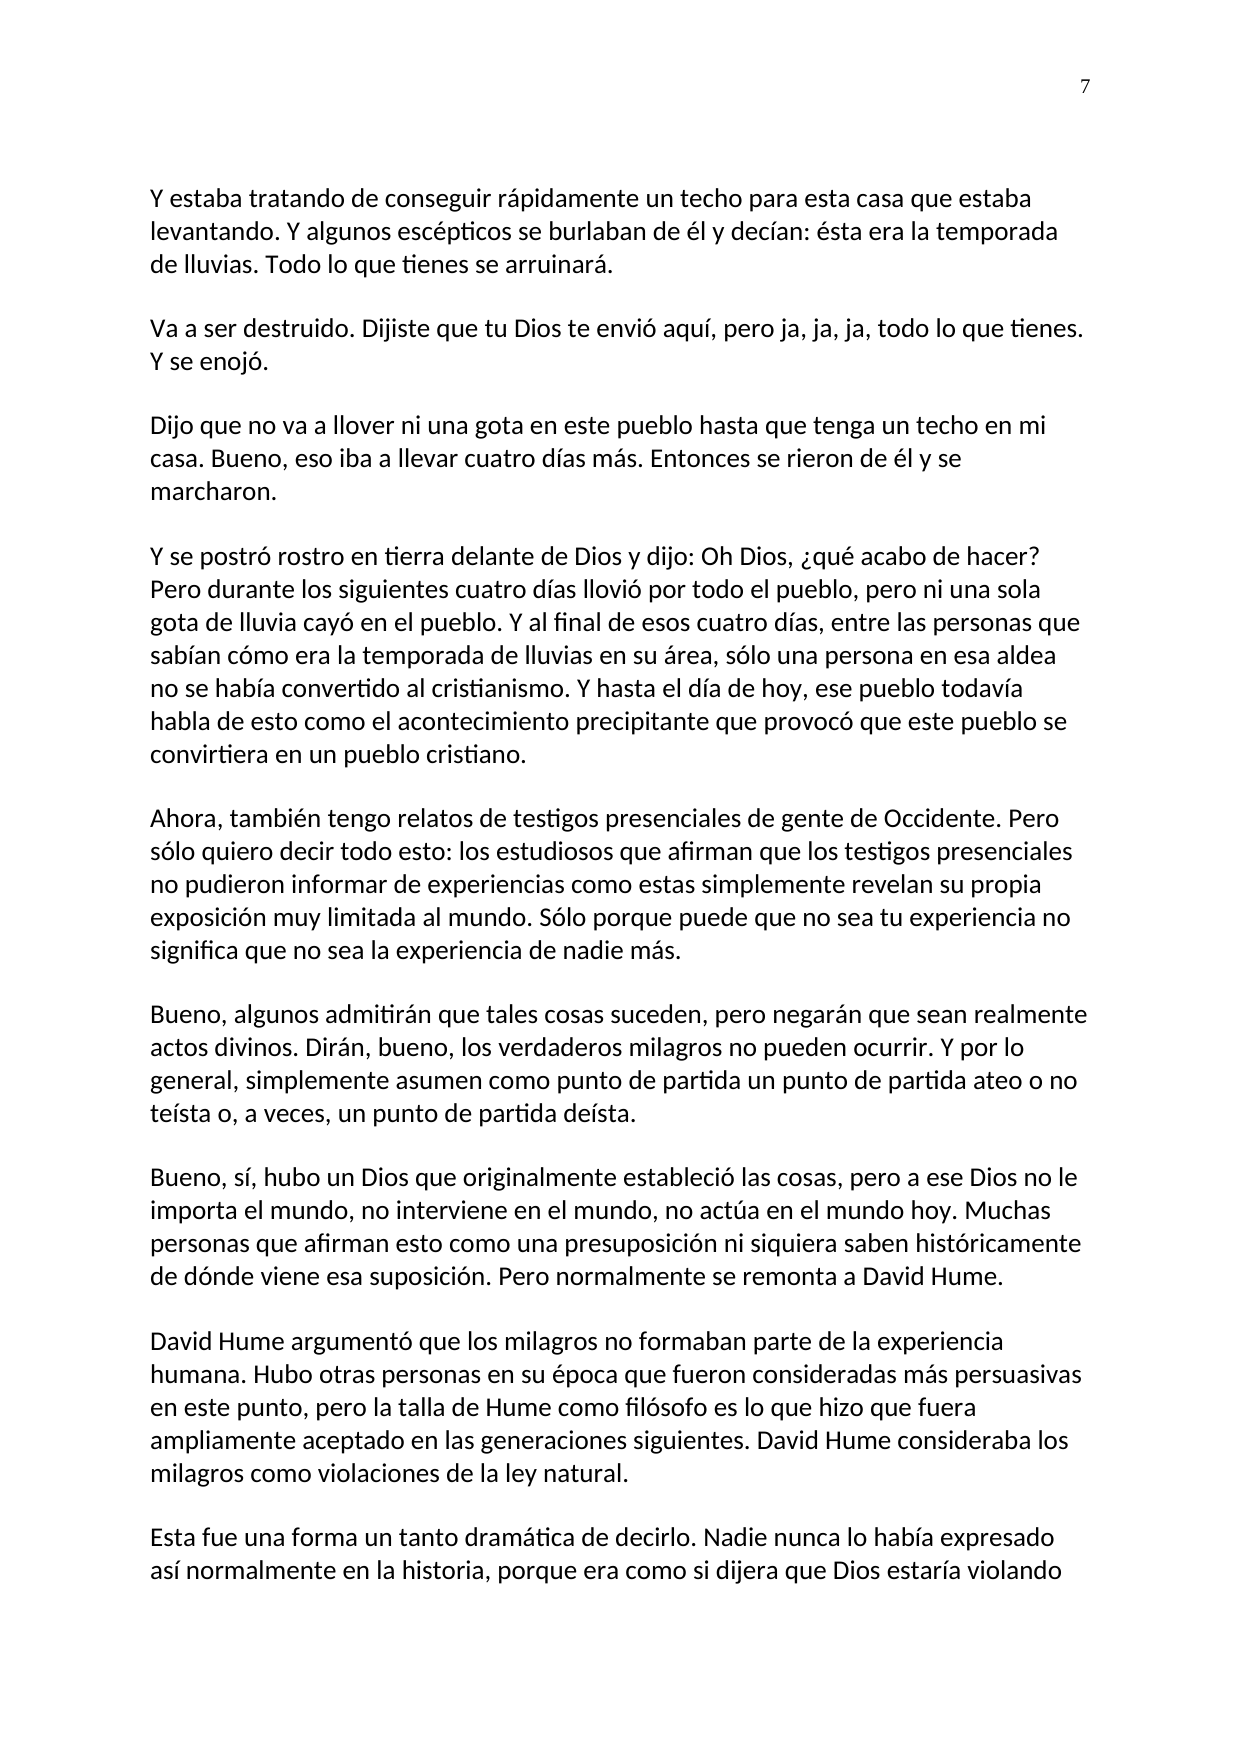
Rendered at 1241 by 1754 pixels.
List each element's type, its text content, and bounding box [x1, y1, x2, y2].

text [150, 1520, 1090, 1586]
text Bueno, sí, hubo un Dios que originalmente estableció las cosas, pero a ese Dios no le importa el mundo, no interviene en el mundo, no actúa en el mundo hoy. Muchas personas que afirman esto como una presuposición ni siquiera saben históricamente de dónde viene esa suposición. Pero normalmente se remonta a David Hume. [150, 1161, 1090, 1293]
text Dijo que no va a llover ni una gota en este pueblo hasta que tenga un techo en mi casa. Bueno, eso iba a llevar cuatro días más. Entonces se rieron de él y se marcharon. [150, 408, 1090, 508]
text Y estaba tratando de conseguir rápidamente un techo para esta casa que estaba levantando. Y algunos escépticos se burlaban de él y decían: ésta era la temporada de lluvias. Todo lo que tienes se arruinará. [150, 181, 1090, 280]
text Va a ser destruido. Dijiste que tu Dios te envió aquí, pero ja, ja, ja, todo lo que tienes. Y se enojó. [150, 311, 1090, 377]
text David Hume argumentó que los milagros no formaban parte de la experiencia humana. Hubo otras personas en su época que fueron consideradas más persuasivas en este punto, pero la talla de Hume como filósofo es lo que hizo que fuera ampliamente aceptado en las generaciones siguientes. David Hume consideraba los milagros como violaciones de la ley natural. [150, 1324, 1090, 1489]
text Y se postró rostro en tierra delante de Dios y dijo: Oh Dios, ¿qué acabo de hacer? Pero durante los siguientes cuatro días llovió por todo el pueblo, pero ni una sola gota de lluvia cayó en el pueblo. Y al final de esos cuatro días, entre las personas que sabían cómo era la temporada de lluvias en su área, sólo una persona en esa aldea no se había convertido al cristianismo. Y hasta el día de hoy, ese pueblo todavía habla de esto como el acontecimiento precipitante que provocó que este pueblo se convirtiera en un pueblo cristiano. [150, 539, 1090, 770]
text Bueno, algunos admitirán que tales cosas suceden, pero negarán que sean realmente actos divinos. Dirán, bueno, los verdaderos milagros no pueden ocurrir. Y por lo general, simplemente asumen como punto de partida un punto de partida ateo o no teísta o, a veces, un punto de partida deísta. [150, 997, 1090, 1129]
text Ahora, también tengo relatos de testigos presenciales de gente de Occidente. Pero sólo quiero decir todo esto: los estudiosos que afirman que los testigos presenciales no pudieron informar de experiencias como estas simplemente revelan su propia exposición muy limitada al mundo. Sólo porque puede que no sea tu experiencia no significa que no sea la experiencia de nadie más. [150, 801, 1090, 966]
